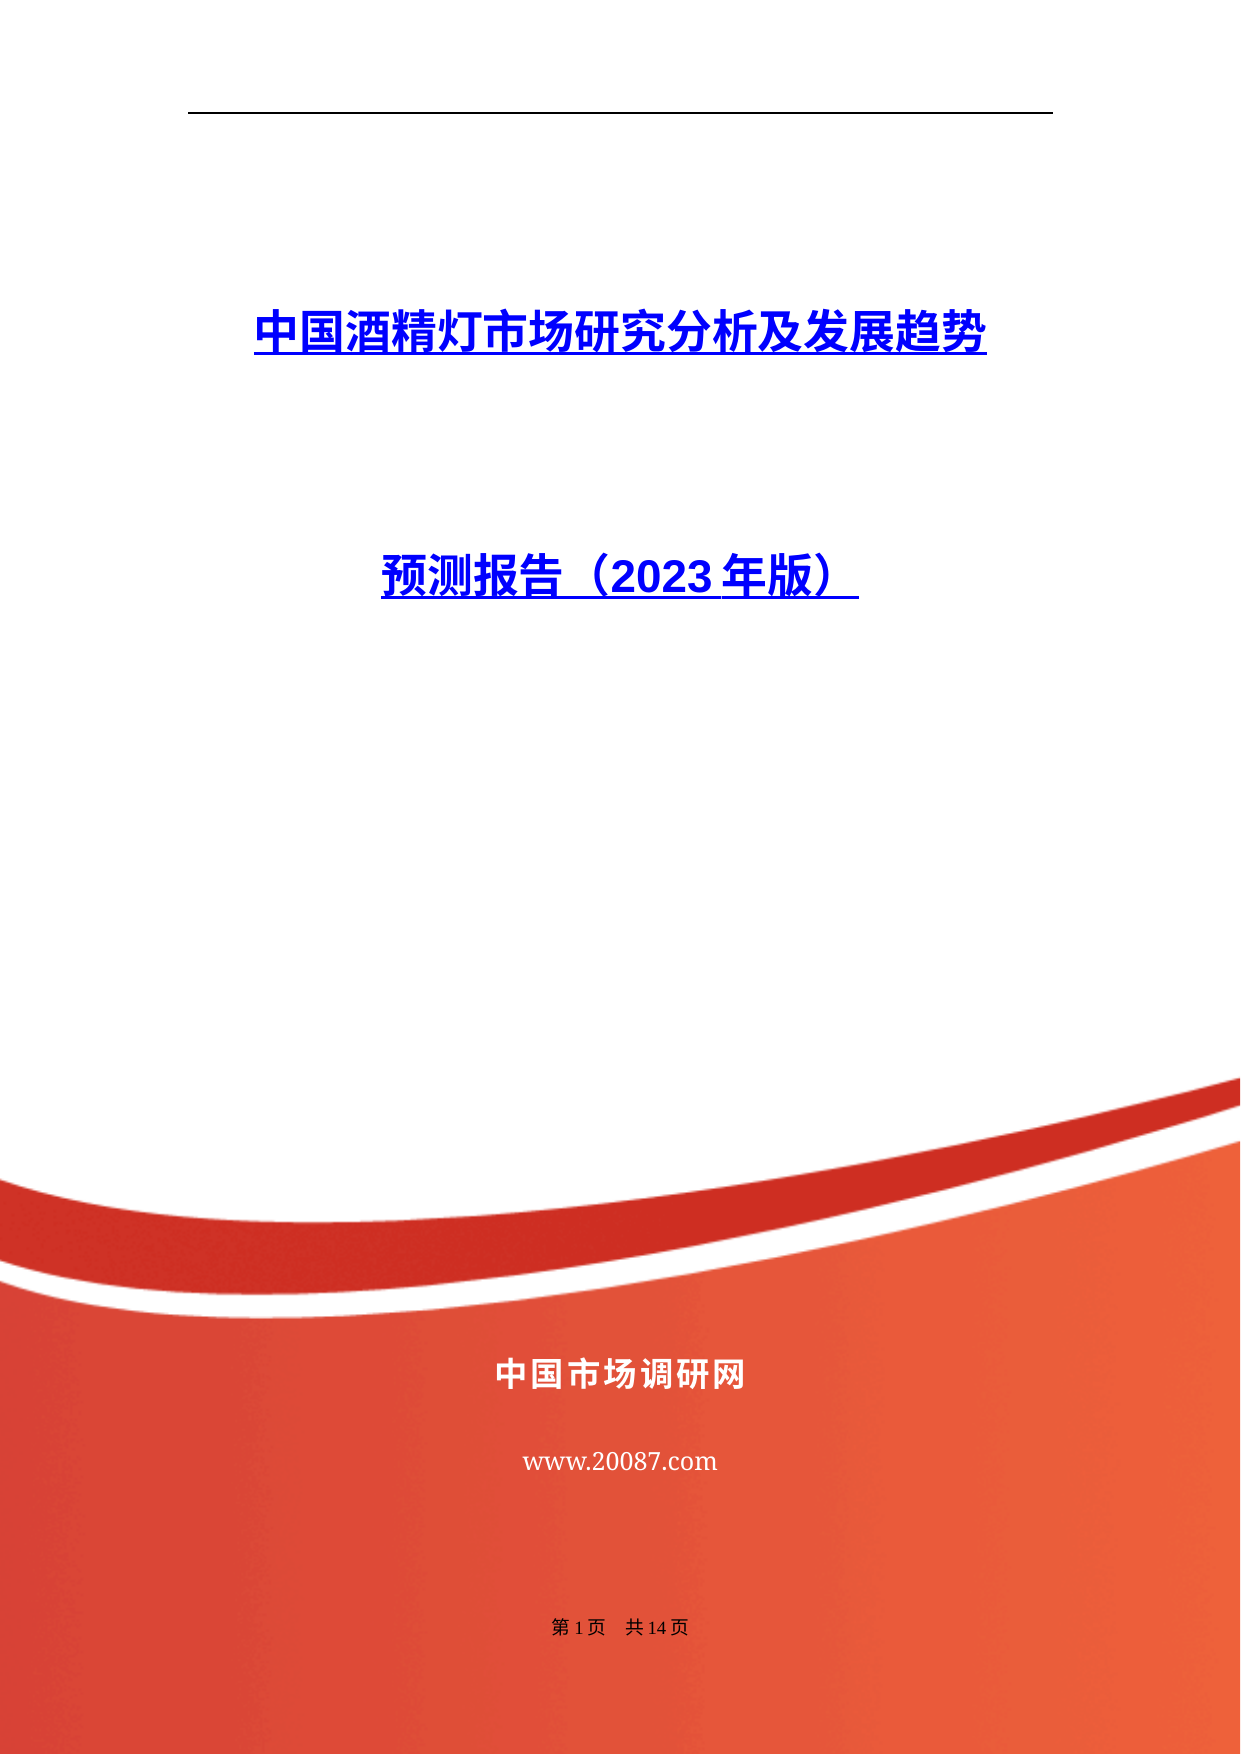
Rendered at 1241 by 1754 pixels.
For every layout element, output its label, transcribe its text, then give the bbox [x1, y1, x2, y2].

picture [0, 1006, 1241, 1754]
subtitle 中国市场调研网 [187, 1339, 1053, 1404]
table_header 中国酒精灯市场研究分析及发展趋势预测报告（2023年版） [188, 207, 1053, 773]
text www.20087.com [187, 1428, 1053, 1493]
